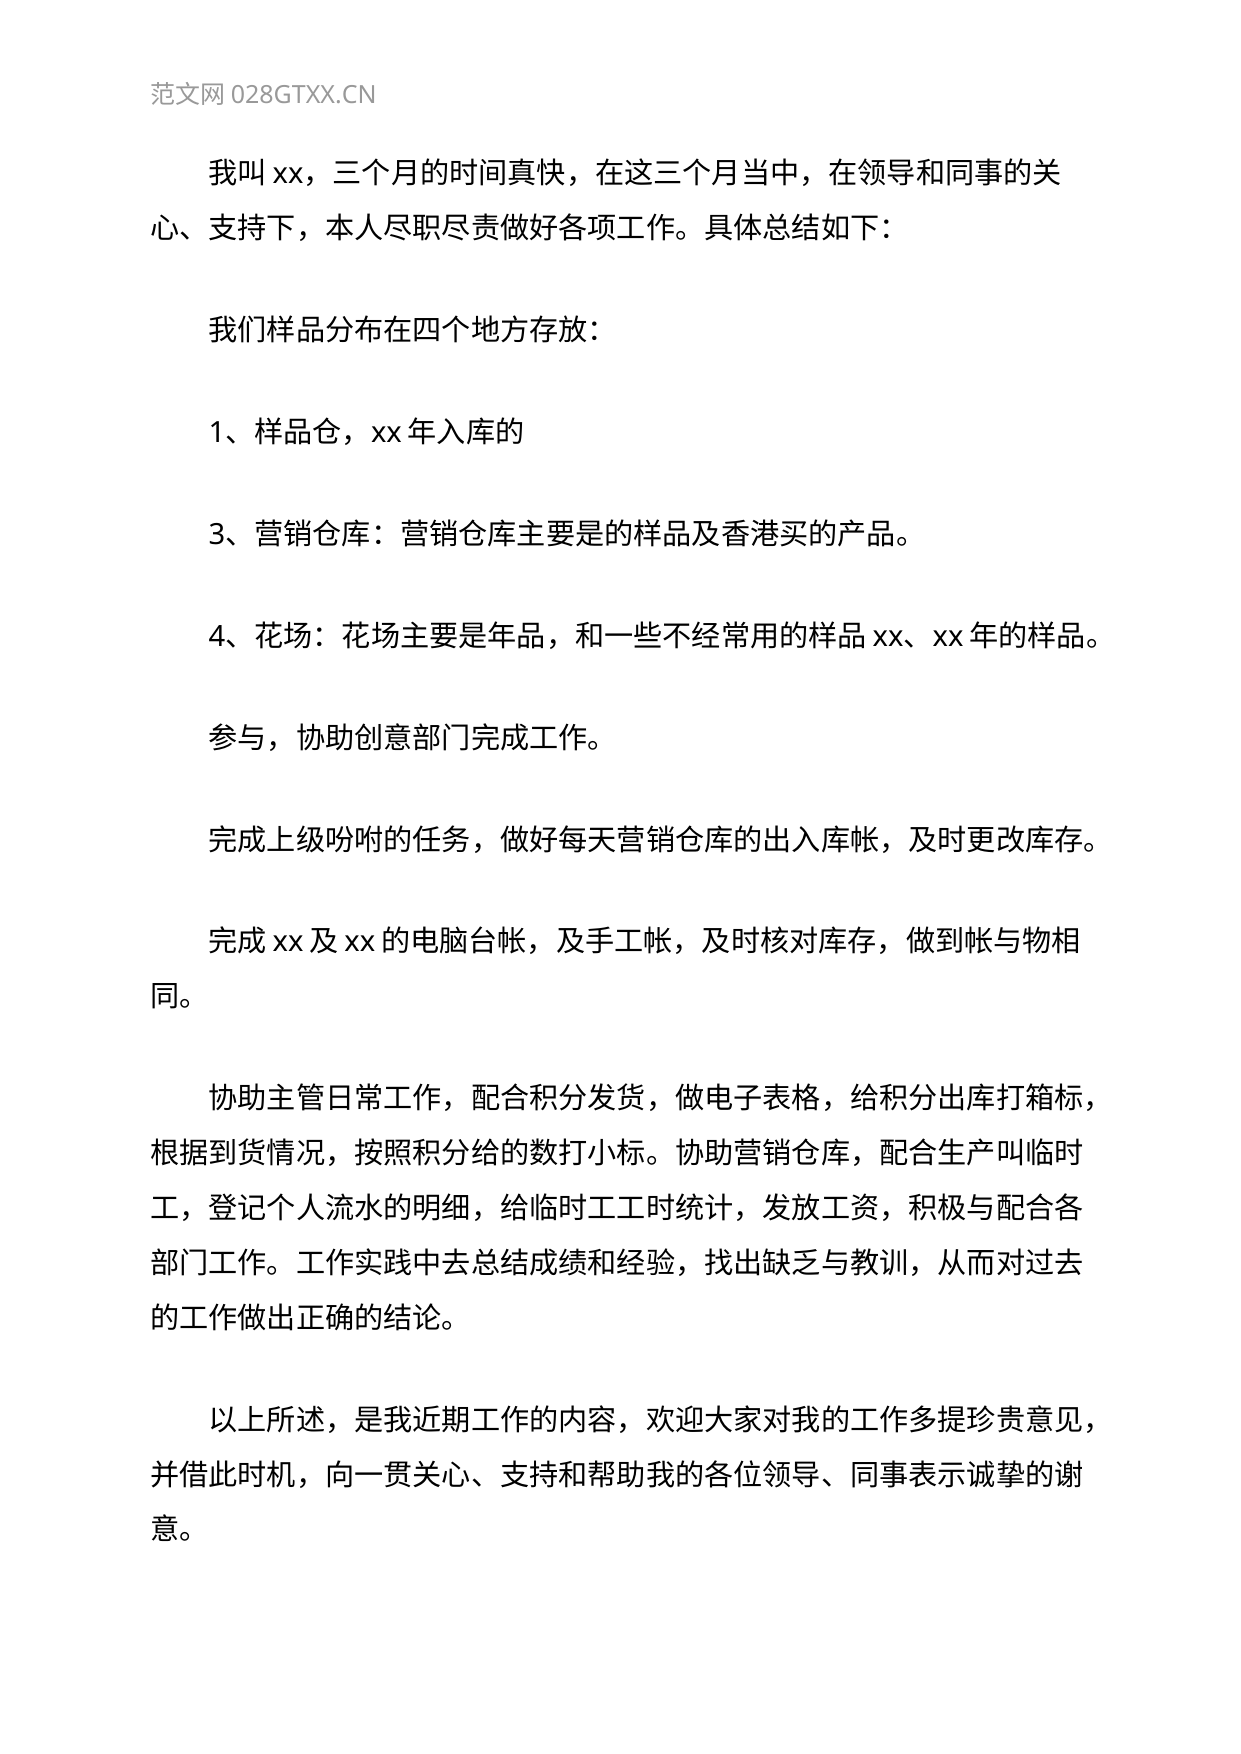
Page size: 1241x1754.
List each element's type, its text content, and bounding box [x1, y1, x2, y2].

text 4、花场：花场主要是年品，和一些不经常用的样品xx、xx年的样品。 [150, 612, 1090, 655]
text 参与，协助创意部门完成工作。 [150, 714, 1090, 757]
text 1、样品仓，xx年入库的 [150, 408, 1090, 451]
text 完成xx及xx的电脑台帐，及手工帐，及时核对库存，做到帐与物相同。 [150, 918, 1090, 1015]
text 我们样品分布在四个地方存放： [150, 307, 1090, 349]
text 完成上级吩咐的任务，做好每天营销仓库的出入库帐，及时更改库存。 [150, 816, 1090, 858]
text 以上所述，是我近期工作的内容，欢迎大家对我的工作多提珍贵意见，并借此时机，向一贯关心、支持和帮助我的各位领导、同事表示诚挚的谢意。 [150, 1396, 1090, 1548]
text 我叫xx，三个月的时间真快，在这三个月当中，在领导和同事的关心、支持下，本人尽职尽责做好各项工作。具体总结如下： [150, 150, 1090, 247]
text 3、营销仓库：营销仓库主要是的样品及香港买的产品。 [150, 511, 1090, 553]
text 协助主管日常工作，配合积分发货，做电子表格，给积分出库打箱标，根据到货情况，按照积分给的数打小标。协助营销仓库，配合生产叫临时工，登记个人流水的明细，给临时工工时统计，发放工资，积极与配合各部门工作。工作实践中去总结成绩和经验，找出缺乏与教训，从而对过去的工作做出正确的结论。 [150, 1075, 1090, 1337]
